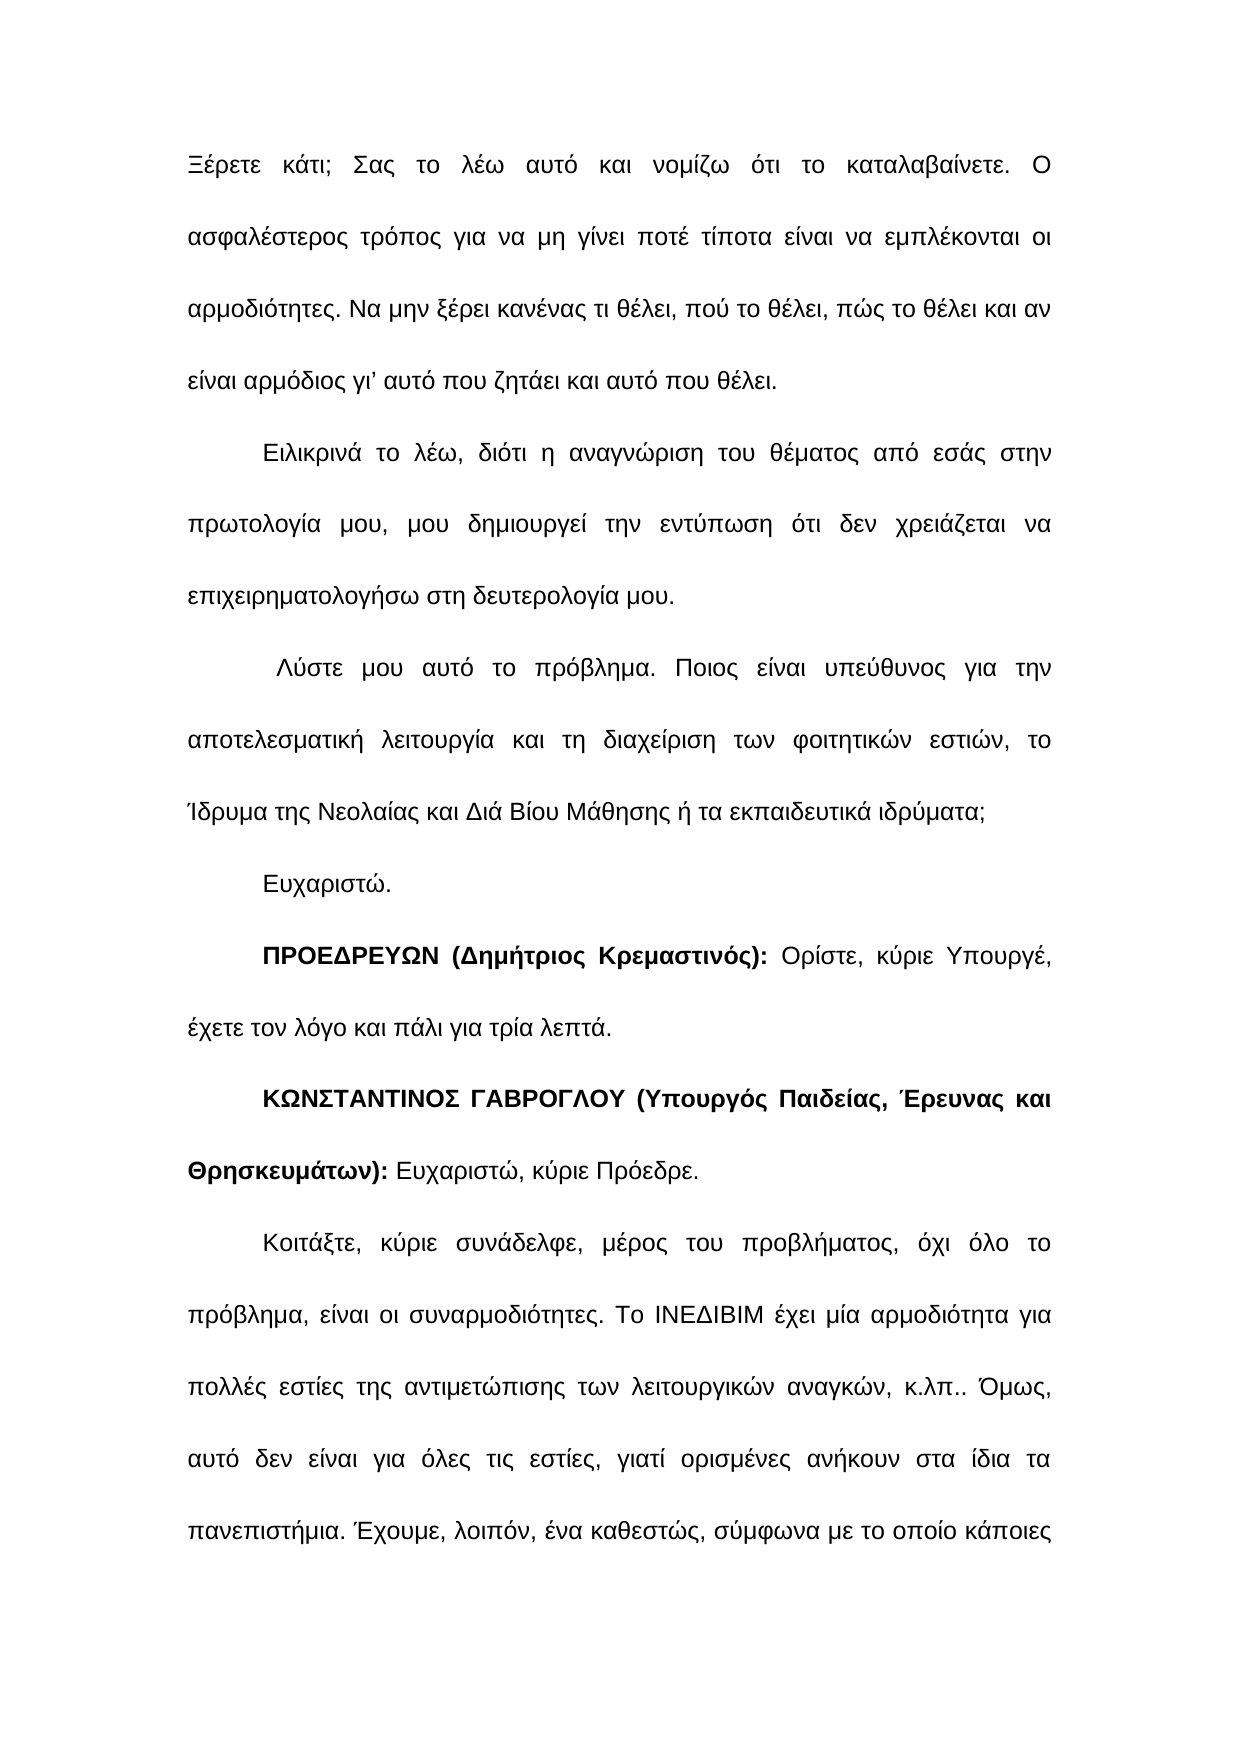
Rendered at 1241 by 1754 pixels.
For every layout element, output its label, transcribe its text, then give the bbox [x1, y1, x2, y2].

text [187, 150, 1053, 394]
text ΚΩΝΣΤΑΝΤΙΝΟΣ ΓΑΒΡΟΓΛΟΥ (Υπουργός Παιδείας, Έρευνας και Θρησκευμάτων): Ευχαριστώ, κύριε Πρόεδρε. [187, 1084, 1053, 1185]
text ΠΡΟΕΔΡΕΥΩΝ (Δημήτριος Κρεμαστινός): Ορίστε, κύριε Υπουργέ, έχετε τον λόγο και πάλι για τρία λεπτά. [187, 941, 1053, 1041]
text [187, 1228, 1053, 1544]
text Λύστε μου αυτό το πρόβλημα. Ποιος είναι υπεύθυνος για την αποτελεσματική λειτουργία και τη διαχείριση των φοιτητικών εστιών, το Ίδρυμα της Νεολαίας και Διά Βίου Μάθησης ή τα εκπαιδευτικά ιδρύματα; [187, 653, 1053, 826]
text Ειλικρινά το λέω, διότι η αναγνώριση του θέματος από εσάς στην πρωτολογία μου, μου δημιουργεί την εντύπωση ότι δεν χρειάζεται να επιχειρηματολογήσω στη δευτερολογία μου. [187, 437, 1053, 610]
text Ευχαριστώ. [187, 869, 1053, 897]
